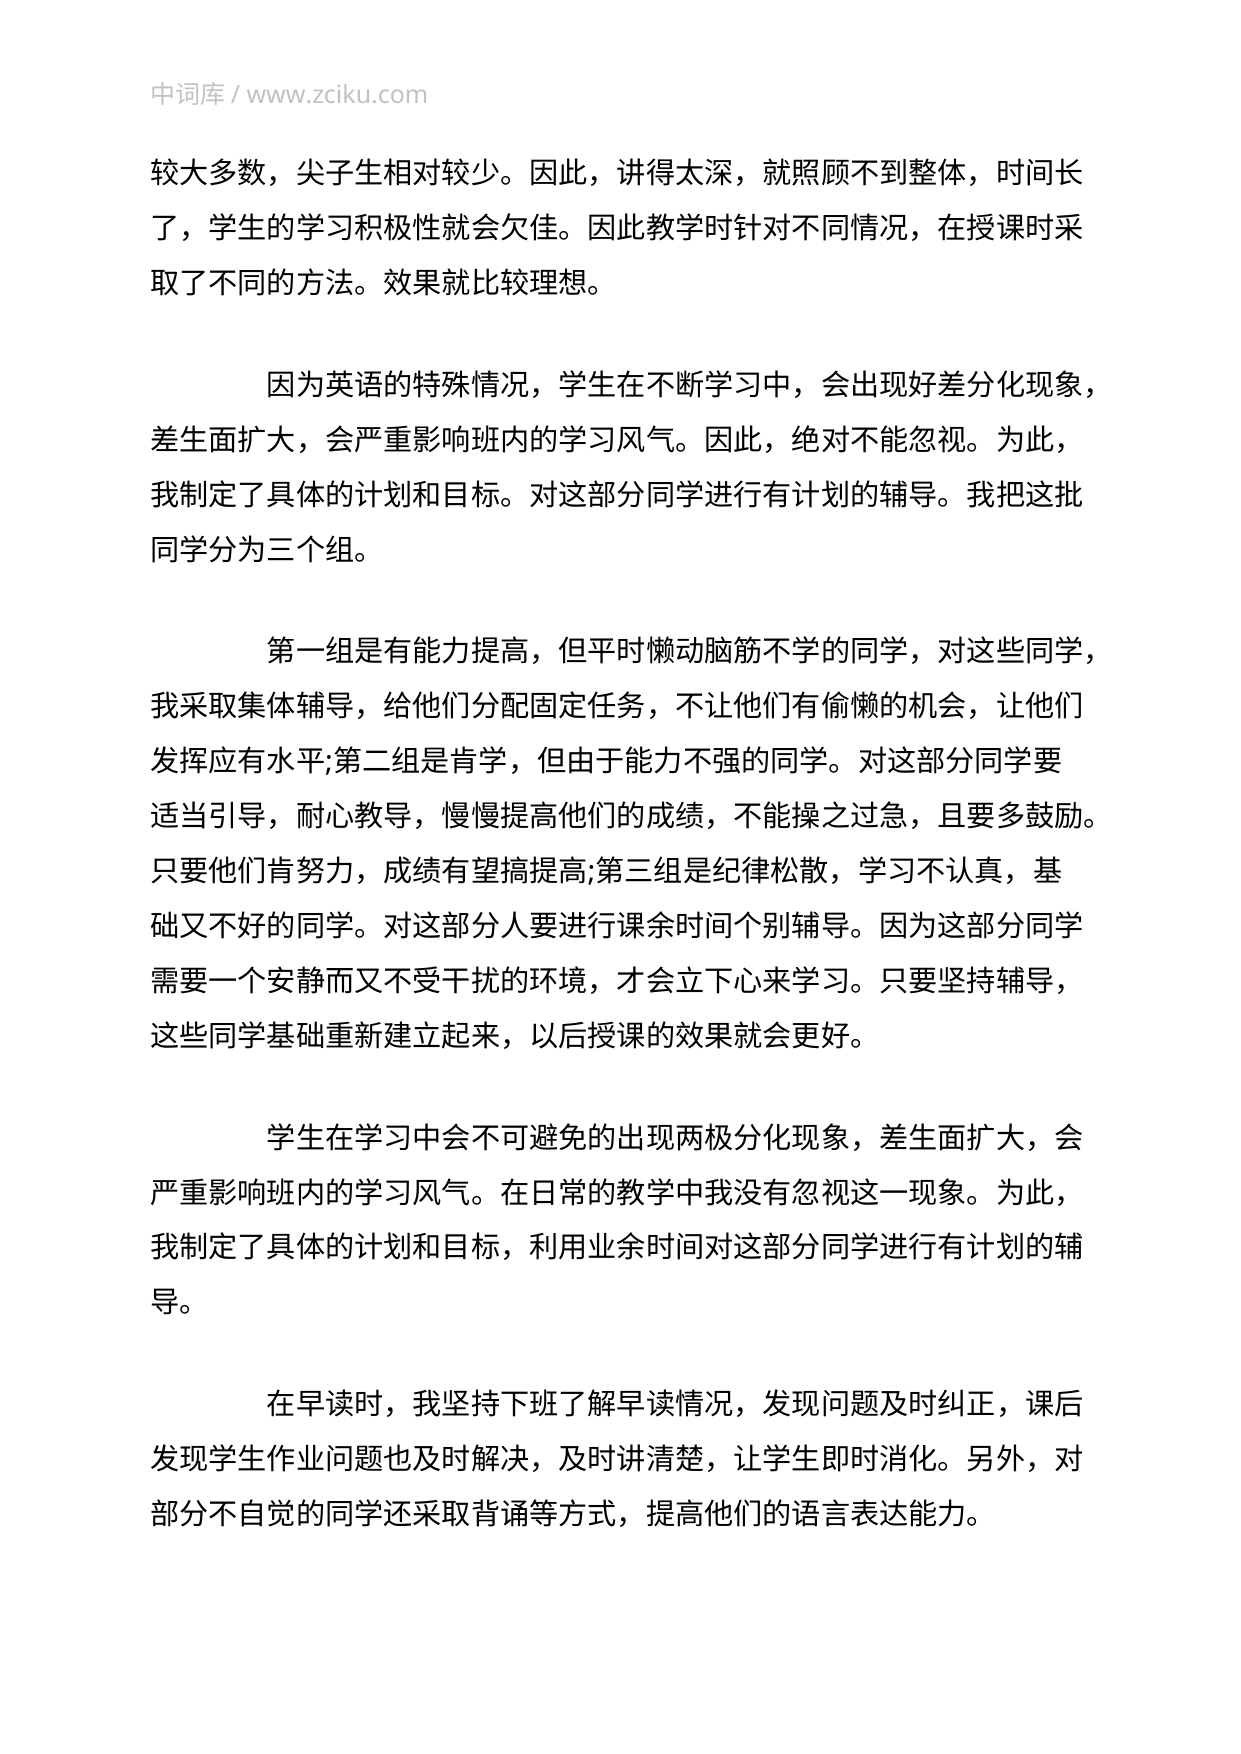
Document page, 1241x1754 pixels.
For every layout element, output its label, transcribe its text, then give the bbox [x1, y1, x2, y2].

text 第一组是有能力提高，但平时懒动脑筋不学的同学，对这些同学，我采取集体辅导，给他们分配固定任务，不让他们有偷懒的机会，让他们发挥应有水平;第二组是肯学，但由于能力不强的同学。对这部分同学要适当引导，耐心教导，慢慢提高他们的成绩，不能操之过急，且要多鼓励。只要他们肯努力，成绩有望搞提高;第三组是纪律松散，学习不认真，基础又不好的同学。对这部分人要进行课余时间个别辅导。因为这部分同学需要一个安静而又不受干扰的环境，才会立下心来学习。只要坚持辅导，这些同学基础重新建立起来，以后授课的效果就会更好。 [150, 628, 1090, 1055]
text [150, 150, 1090, 302]
text 在早读时，我坚持下班了解早读情况，发现问题及时纠正，课后发现学生作业问题也及时解决，及时讲清楚，让学生即时消化。另外，对部分不自觉的同学还采取背诵等方式，提高他们的语言表达能力。 [150, 1381, 1090, 1533]
text 学生在学习中会不可避免的出现两极分化现象，差生面扩大，会严重影响班内的学习风气。在日常的教学中我没有忽视这一现象。为此，我制定了具体的计划和目标，利用业余时间对这部分同学进行有计划的辅导。 [150, 1114, 1090, 1321]
text 因为英语的特殊情况，学生在不断学习中，会出现好差分化现象，差生面扩大，会严重影响班内的学习风气。因此，绝对不能忽视。为此，我制定了具体的计划和目标。对这部分同学进行有计划的辅导。我把这批同学分为三个组。 [150, 362, 1090, 568]
